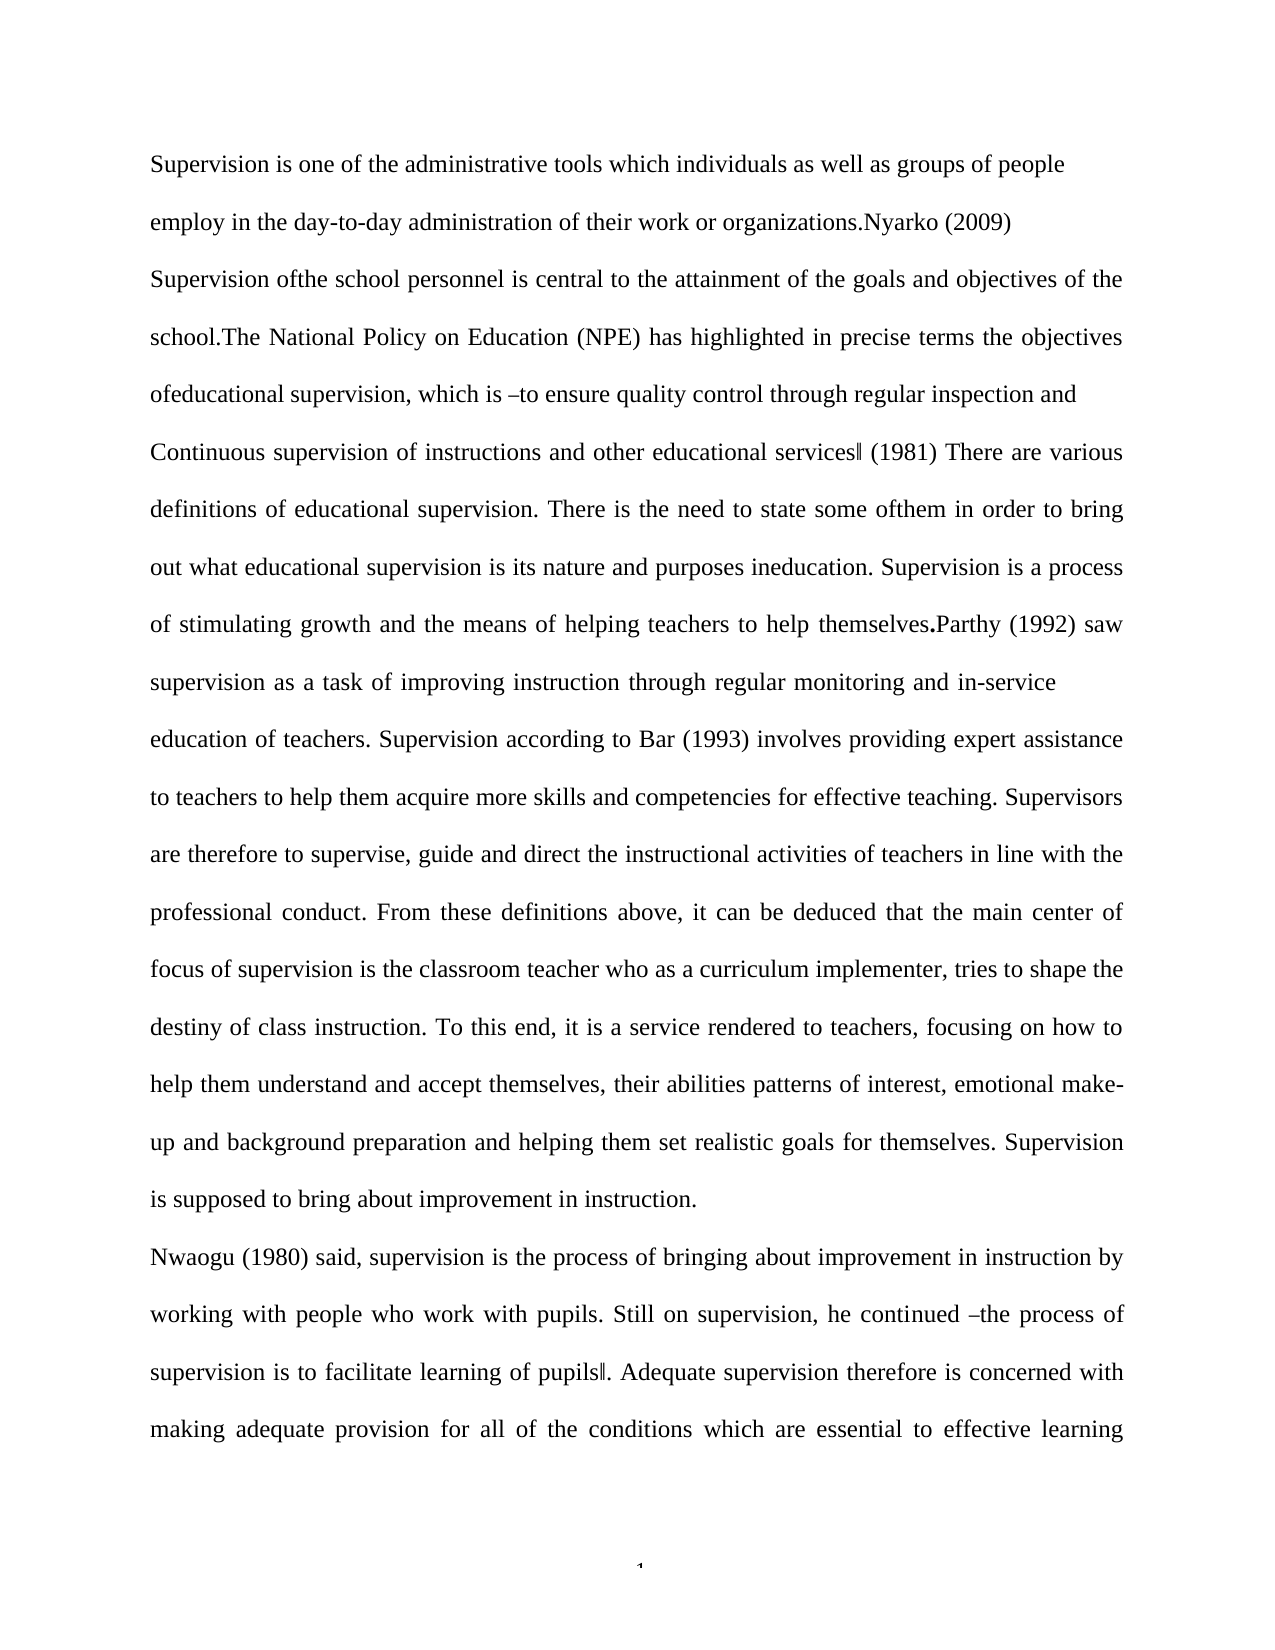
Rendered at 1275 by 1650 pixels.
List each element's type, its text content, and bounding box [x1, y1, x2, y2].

text Supervision is one of the administrative tools which individuals as well as groups of people employ in the day-to-day administration of their work or organizations.Nyarko (2009) Supervision ofthe school personnel is central to the attainment of the goals and objectives of the school.The National Policy on Education (NPE) has highlighted in precise terms the objectives ofeducational supervision, which is ―to ensure quality control through regular inspection and Continuous supervision of instructions and other educational services‖ (1981) There are various definitions of educational supervision. There is the need to state some ofthem in order to bring out what educational supervision is its nature and purposes ineducation. Supervision is a process of stimulating growth and the means of helping teachers to help themselves.Parthy (1992) saw supervision as a task of improving instruction through regular monitoring and in-service education of teachers. Supervision according to Bar (1993) involves providing expert assistance to teachers to help them acquire more skills and competencies for effective teaching. Supervisors are therefore to supervise, guide and direct the instructional activities of teachers in line with the professional conduct. From these definitions above, it can be deduced that the main center of focus of supervision is the classroom teacher who as a curriculum implementer, tries to shape the destiny of class instruction. To this end, it is a service rendered to teachers, focusing on how to help them understand and accept themselves, their abilities patterns of interest, emotional make- up and background preparation and helping them set realistic goals for themselves. Supervision is supposed to bring about improvement in instruction. [150, 149, 1126, 1213]
text Nwaogu (1980) said, supervision is the process of bringing about improvement in instruction by working with people who work with pupils. Still on supervision, he continued ―the process of supervision is to facilitate learning of pupils‖. Adequate supervision therefore is concerned with making adequate provision for all of the conditions which are essential to effective learning [150, 1242, 1125, 1443]
